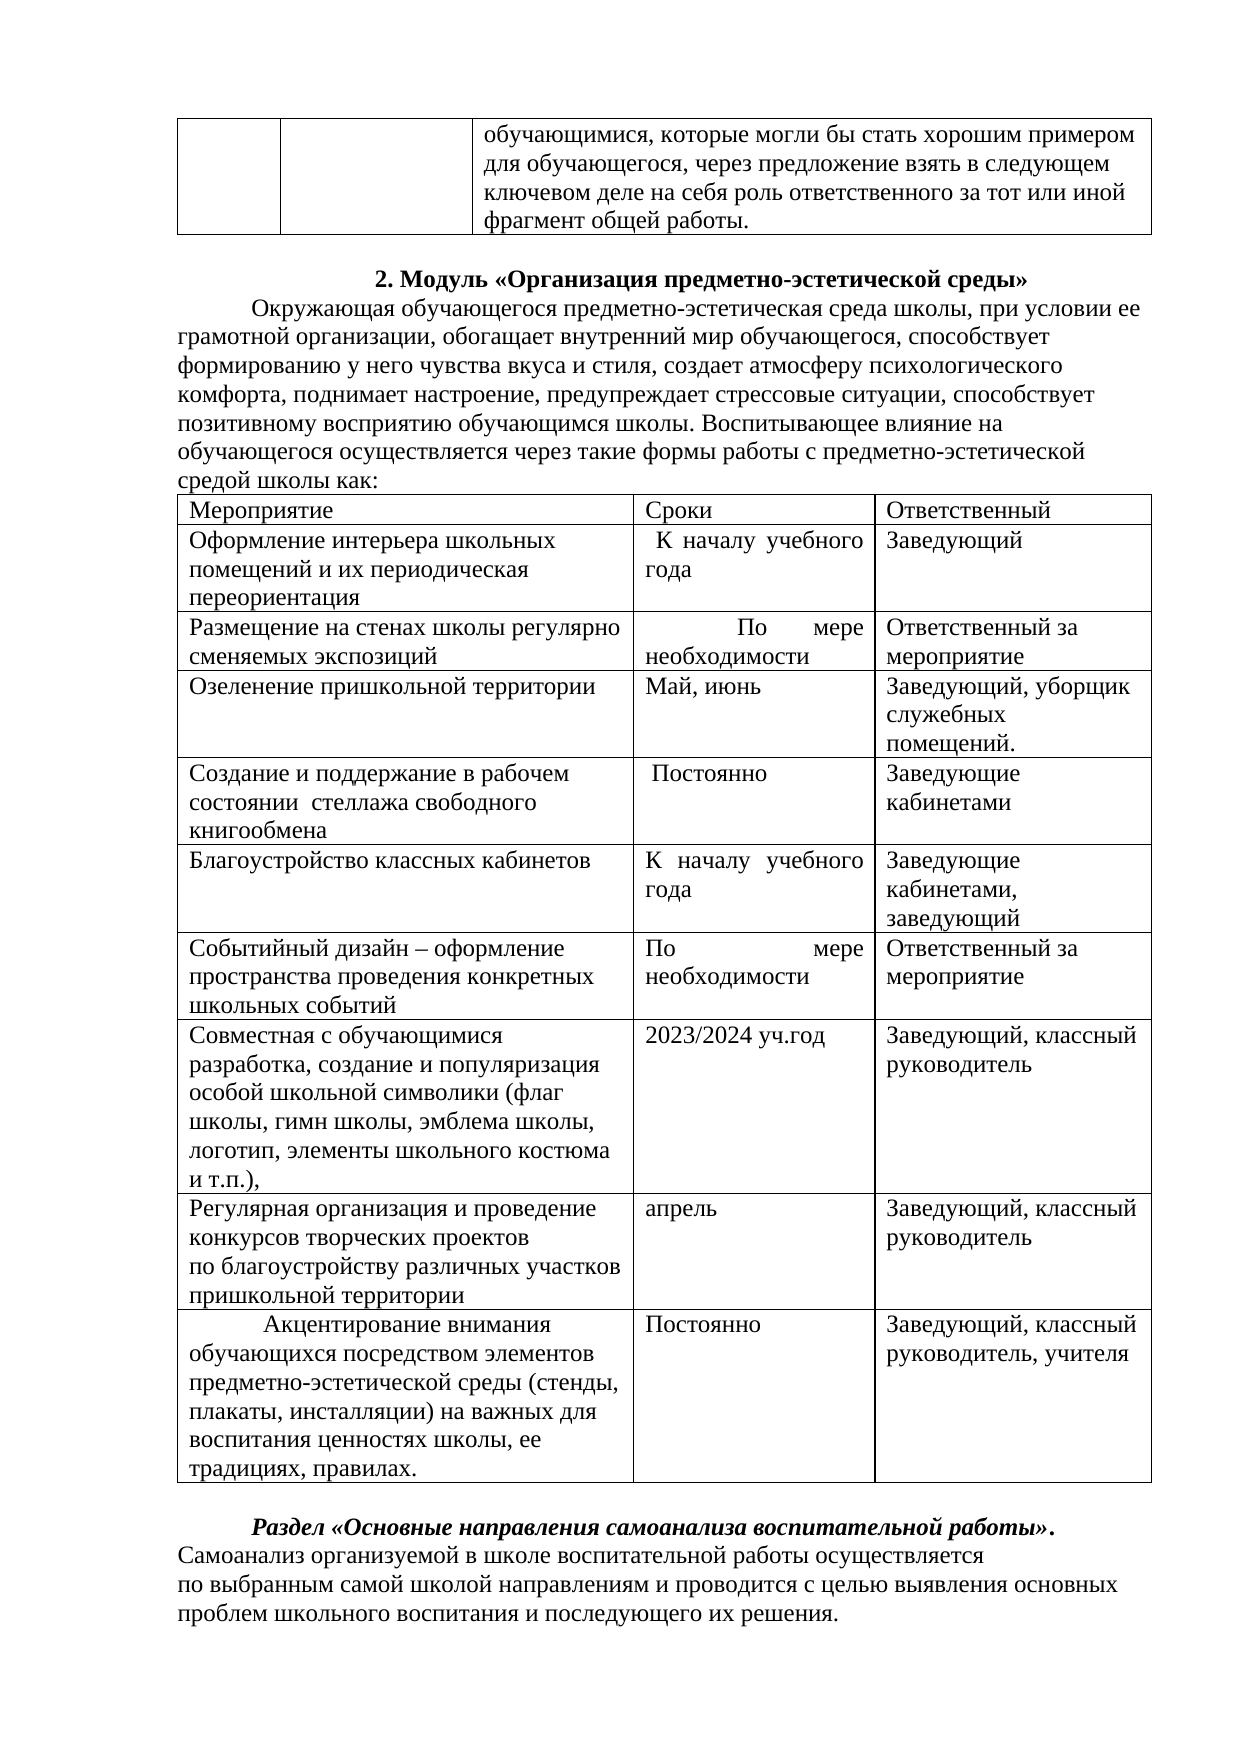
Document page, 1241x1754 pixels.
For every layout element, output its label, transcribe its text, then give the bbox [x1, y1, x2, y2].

table_cell Акцентирование внимания обучающихся посредством элементов предметно-эстетической среды (стенды, плакаты, инсталляции) на важных для воспитания ценностях школы, ее традициях, правилах. [178, 1310, 633, 1482]
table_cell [281, 119, 472, 234]
table_cell Благоустройство классных кабинетов [178, 845, 633, 932]
table_cell Ответственный за мероприятие [876, 612, 1151, 670]
text Окружающая обучающегося предметно-эстетическая среда школы, при условии ее грамотной организации, обогащает внутренний мир обучающегося, способствует формированию у него чувства вкуса и стиля, создает атмосферу психологического комфорта, поднимает настроение, предупреждает стрессовые ситуации, способствует позитивному восприятию обучающимся школы. Воспитывающее влияние на обучающегося осуществляется через такие формы работы с предметно-эстетической средой школы как: [177, 293, 1152, 494]
table_cell Постоянно [634, 1310, 874, 1482]
table_cell Заведующий [876, 525, 1151, 611]
table_header Ответственный [876, 495, 1151, 524]
table_cell Регулярная организация и проведение конкурсов творческих проектов по благоустройству различных участков пришкольной территории [178, 1194, 633, 1308]
table_cell Заведующий, классный руководитель, учителя [876, 1310, 1151, 1482]
table_cell Заведующий, классный руководитель [876, 1194, 1151, 1308]
table_cell Событийный дизайн – оформление пространства проведения конкретных школьных событий [178, 933, 633, 1019]
table_cell Размещение на стенах школы регулярно сменяемых экспозиций [178, 612, 633, 670]
table_cell К началу учебного года [634, 845, 874, 932]
table_cell Совместная с обучающимися разработка, создание и популяризация особой школьной символики (флаг школы, гимн школы, эмблема школы, логотип, элементы школьного костюма и т.п.), [178, 1020, 633, 1192]
table_cell апрель [634, 1194, 874, 1308]
table_header Сроки [634, 495, 874, 524]
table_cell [178, 119, 280, 234]
table_cell По мере необходимости [634, 933, 874, 1019]
table_cell Создание и поддержание в рабочем состоянии стеллажа свободного книгообмена [178, 758, 633, 844]
table_cell Заведующий, классный руководитель [876, 1020, 1151, 1192]
text 2. Модуль «Организация предметно-эстетической среды» [177, 264, 1152, 293]
table_cell Постоянно [634, 758, 874, 844]
table_cell Заведующий, уборщик служебных помещений. [876, 671, 1151, 757]
table_cell Оформление интерьера школьных помещений и их периодическая переориентация [178, 525, 633, 611]
table_cell К началу учебного года [634, 525, 874, 611]
table_cell Заведующие кабинетами [876, 758, 1151, 844]
table_header Мероприятие [178, 495, 633, 524]
table_cell Ответственный за мероприятие [876, 933, 1151, 1019]
table_cell Май, июнь [634, 671, 874, 757]
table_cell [473, 119, 1151, 234]
text Раздел «Основные направления самоанализа воспитательной работы». Самоанализ организуемой в школе воспитательной работы осуществляется по выбранным самой школой направлениям и проводится с целью выявления основных проблем школьного воспитания и последующего их решения. [177, 1512, 1152, 1627]
table_cell Озеленение пришкольной территории [178, 671, 633, 757]
table_cell По мере необходимости [634, 612, 874, 670]
table_cell 2023/2024 уч.год [634, 1020, 874, 1192]
table_cell Заведующие кабинетами, заведующий [876, 845, 1151, 932]
